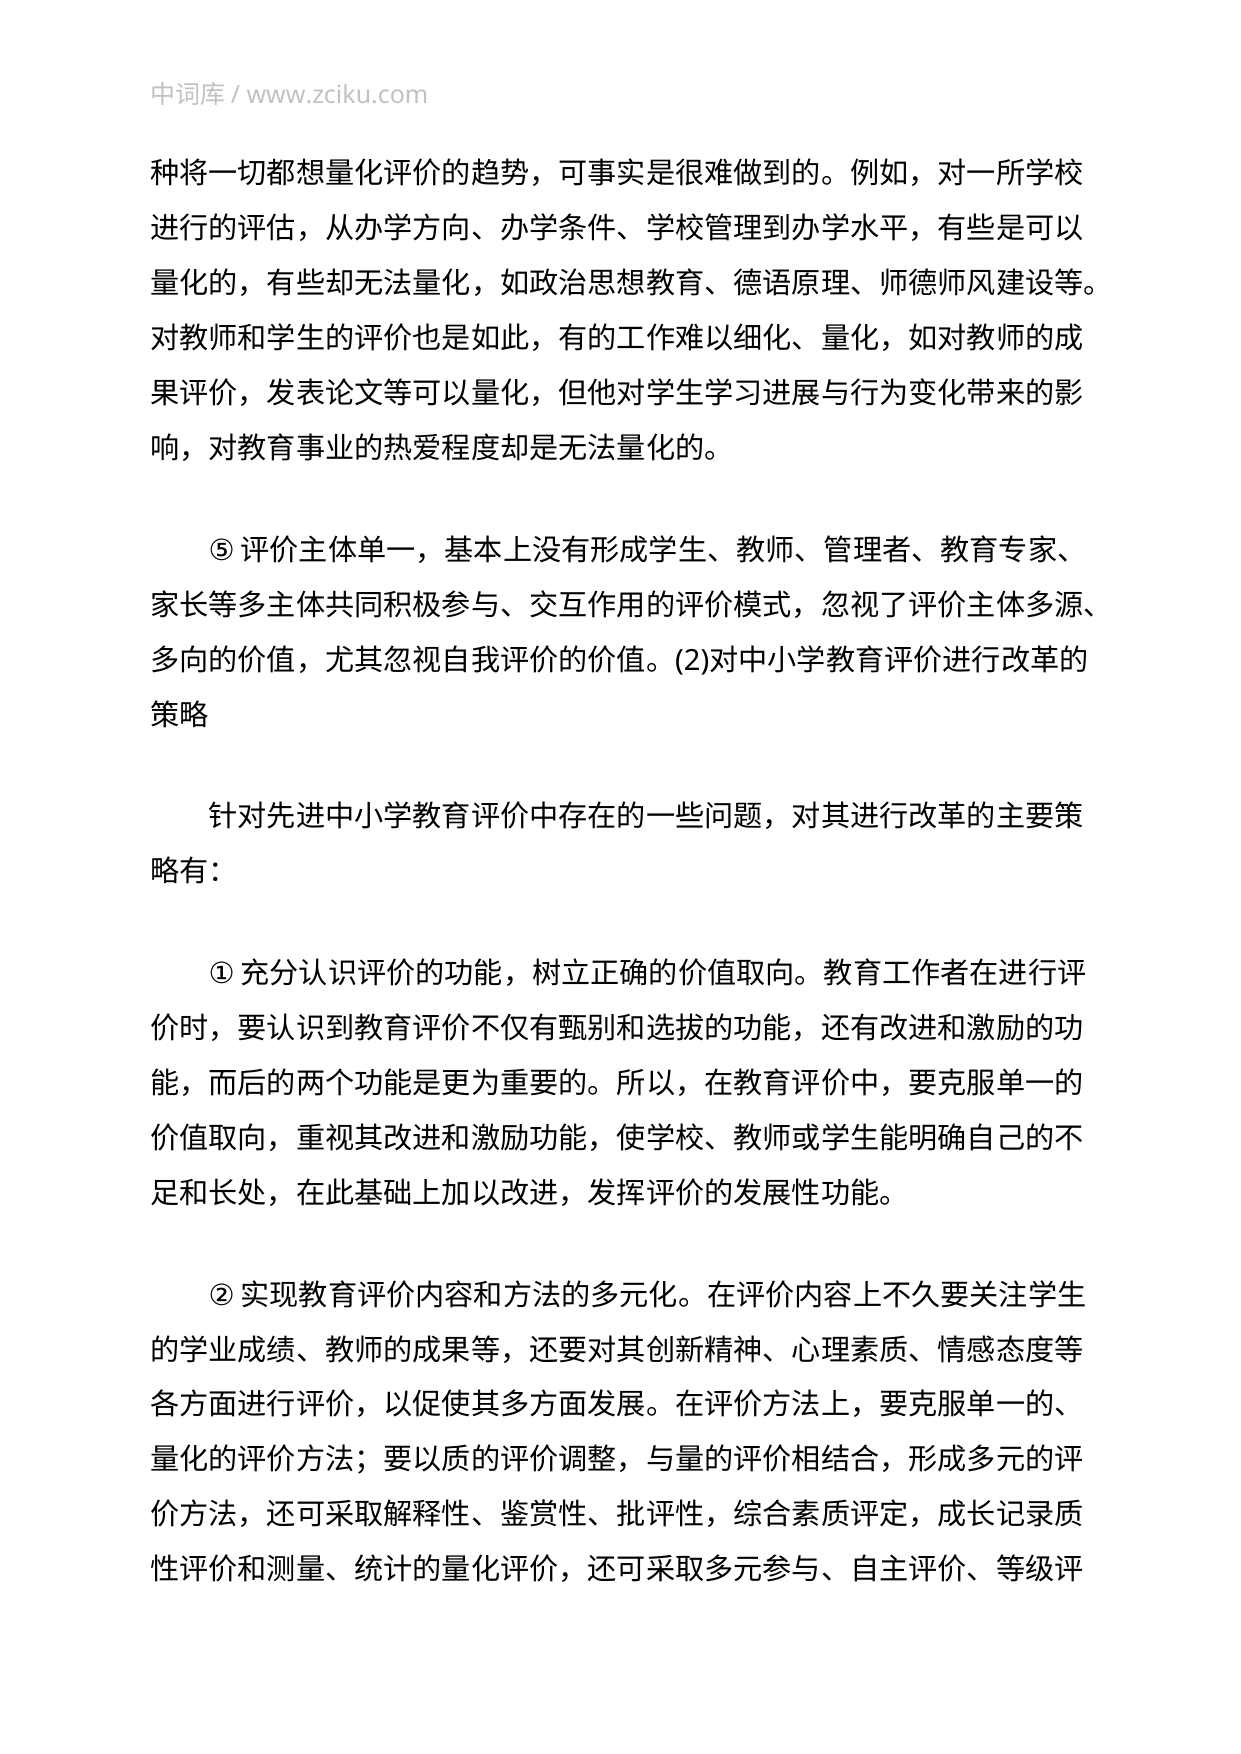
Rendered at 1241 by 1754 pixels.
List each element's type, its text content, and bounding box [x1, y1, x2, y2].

text ①充分认识评价的功能，树立正确的价值取向。教育工作者在进行评价时，要认识到教育评价不仅有甄别和选拔的功能，还有改进和激励的功能，而后的两个功能是更为重要的。所以，在教育评价中，要克服单一的价值取向，重视其改进和激励功能，使学校、教师或学生能明确自己的不足和长处，在此基础上加以改进，发挥评价的发展性功能。 [150, 949, 1090, 1212]
text 针对先进中小学教育评价中存在的一些问题，对其进行改革的主要策略有： [150, 793, 1090, 890]
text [150, 150, 1090, 467]
text ⑤评价主体单一，基本上没有形成学生、教师、管理者、教育专家、家长等多主体共同积极参与、交互作用的评价模式，忽视了评价主体多源、多向的价值，尤其忽视自我评价的价值。(2)对中小学教育评价进行改革的策略 [150, 526, 1090, 733]
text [150, 1271, 1090, 1588]
